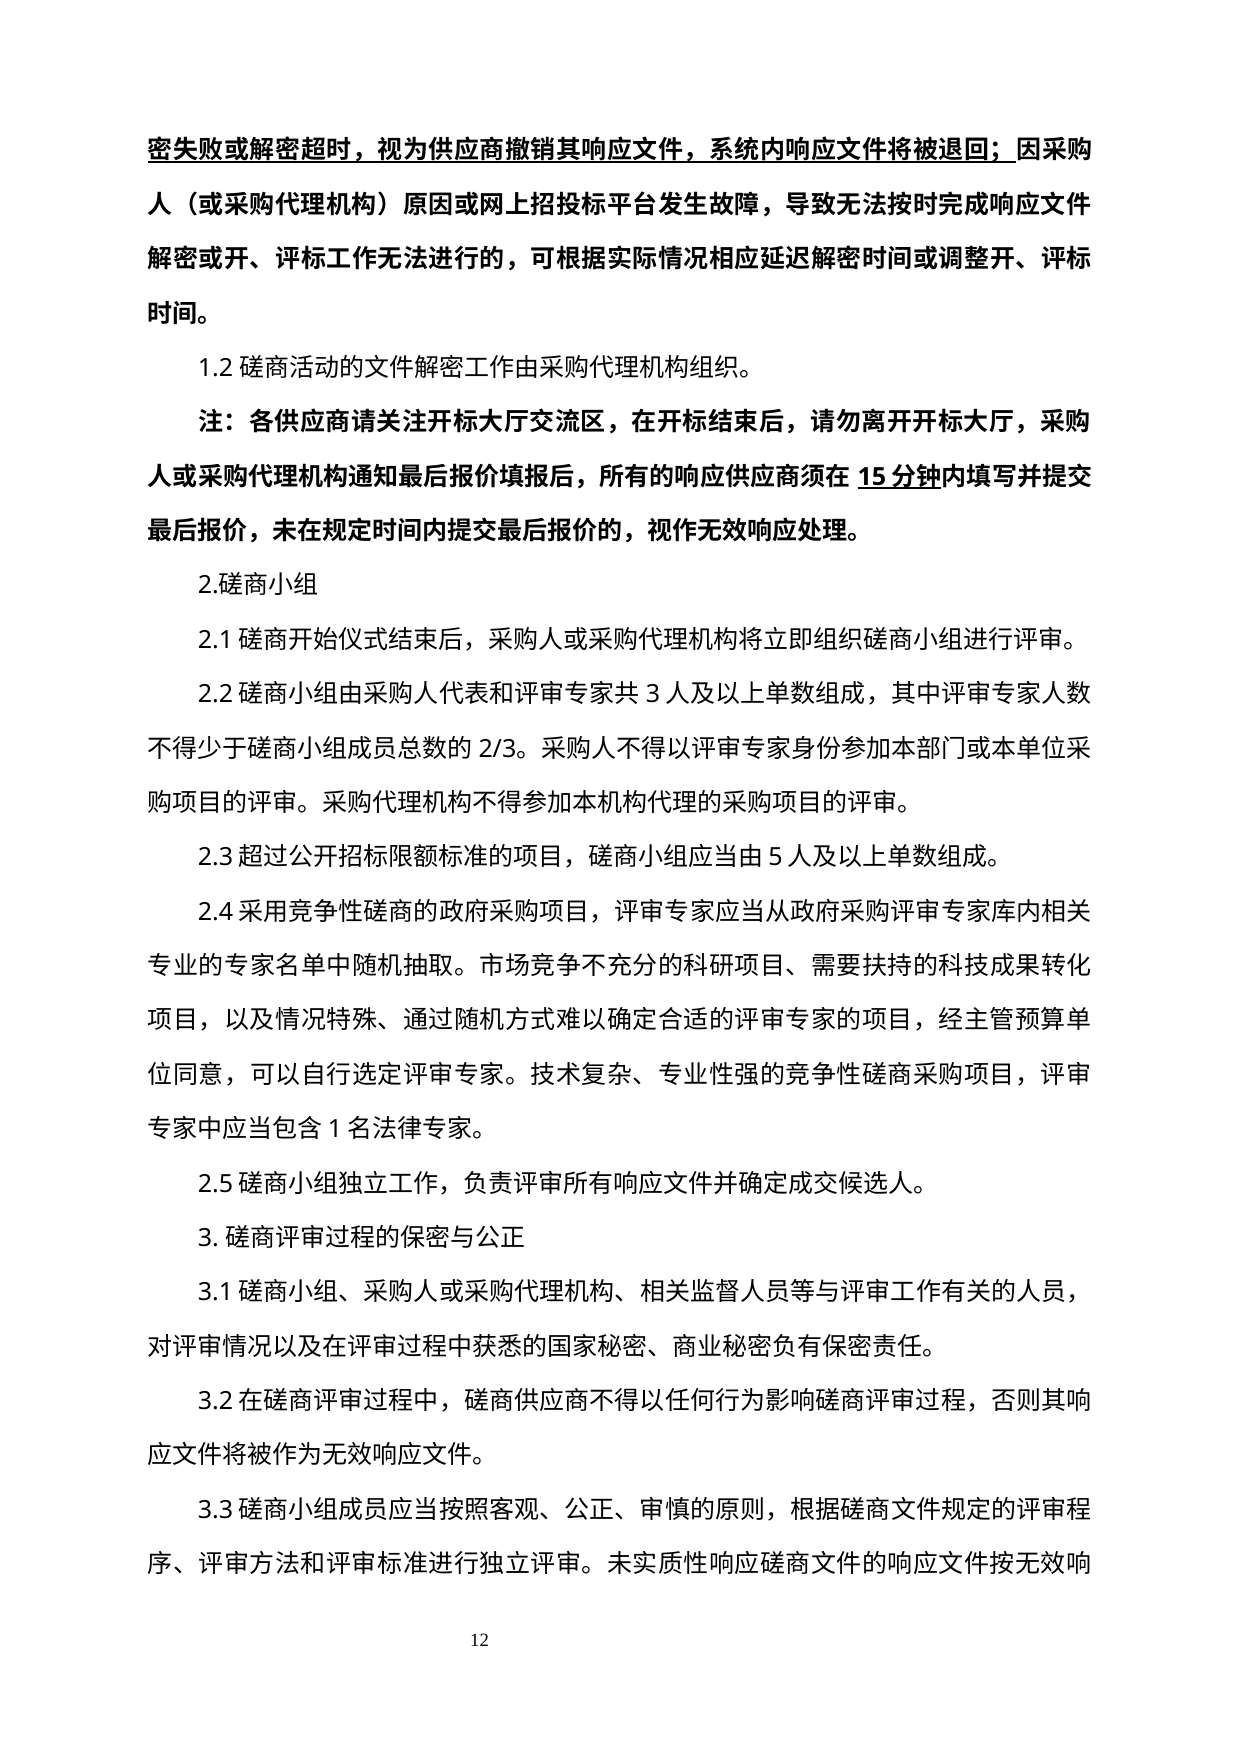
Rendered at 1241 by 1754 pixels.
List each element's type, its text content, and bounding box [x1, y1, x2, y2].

text 注：各供应商请关注开标大厅交流区，在开标结束后，请勿离开开标大厅，采购人或采购代理机构通知最后报价填报后，所有的响应供应商须在15分钟内填写并提交最后报价，未在规定时间内提交最后报价的，视作无效响应处理。 [148, 402, 1092, 547]
text 3. 磋商评审过程的保密与公正 [148, 1217, 1092, 1254]
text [148, 1489, 1092, 1580]
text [148, 130, 1092, 329]
text 3.2在磋商评审过程中，磋商供应商不得以任何行为影响磋商评审过程，否则其响应文件将被作为无效响应文件。 [148, 1381, 1092, 1471]
text 3.1磋商小组、采购人或采购代理机构、相关监督人员等与评审工作有关的人员，对评审情况以及在评审过程中获悉的国家秘密、商业秘密负有保密责任。 [148, 1272, 1092, 1362]
text 1.2 磋商活动的文件解密工作由采购代理机构组织。 [148, 347, 1092, 384]
text 2.4采用竞争性磋商的政府采购项目，评审专家应当从政府采购评审专家库内相关专业的专家名单中随机抽取。市场竞争不充分的科研项目、需要扶持的科技成果转化项目，以及情况特殊、通过随机方式难以确定合适的评审专家的项目，经主管预算单位同意，可以自行选定评审专家。技术复杂、专业性强的竞争性磋商采购项目，评审专家中应当包含1名法律专家。 [148, 891, 1092, 1145]
text 2.3超过公开招标限额标准的项目，磋商小组应当由5人及以上单数组成。 [148, 837, 1092, 873]
text 2.1磋商开始仪式结束后，采购人或采购代理机构将立即组织磋商小组进行评审。 [148, 619, 1092, 656]
text 2.2磋商小组由采购人代表和评审专家共3人及以上单数组成，其中评审专家人数不得少于磋商小组成员总数的2/3。采购人不得以评审专家身份参加本部门或本单位采购项目的评审。采购代理机构不得参加本机构代理的采购项目的评审。 [148, 674, 1092, 819]
text 2.磋商小组 [148, 565, 1092, 601]
text 2.5磋商小组独立工作，负责评审所有响应文件并确定成交候选人。 [148, 1163, 1092, 1199]
